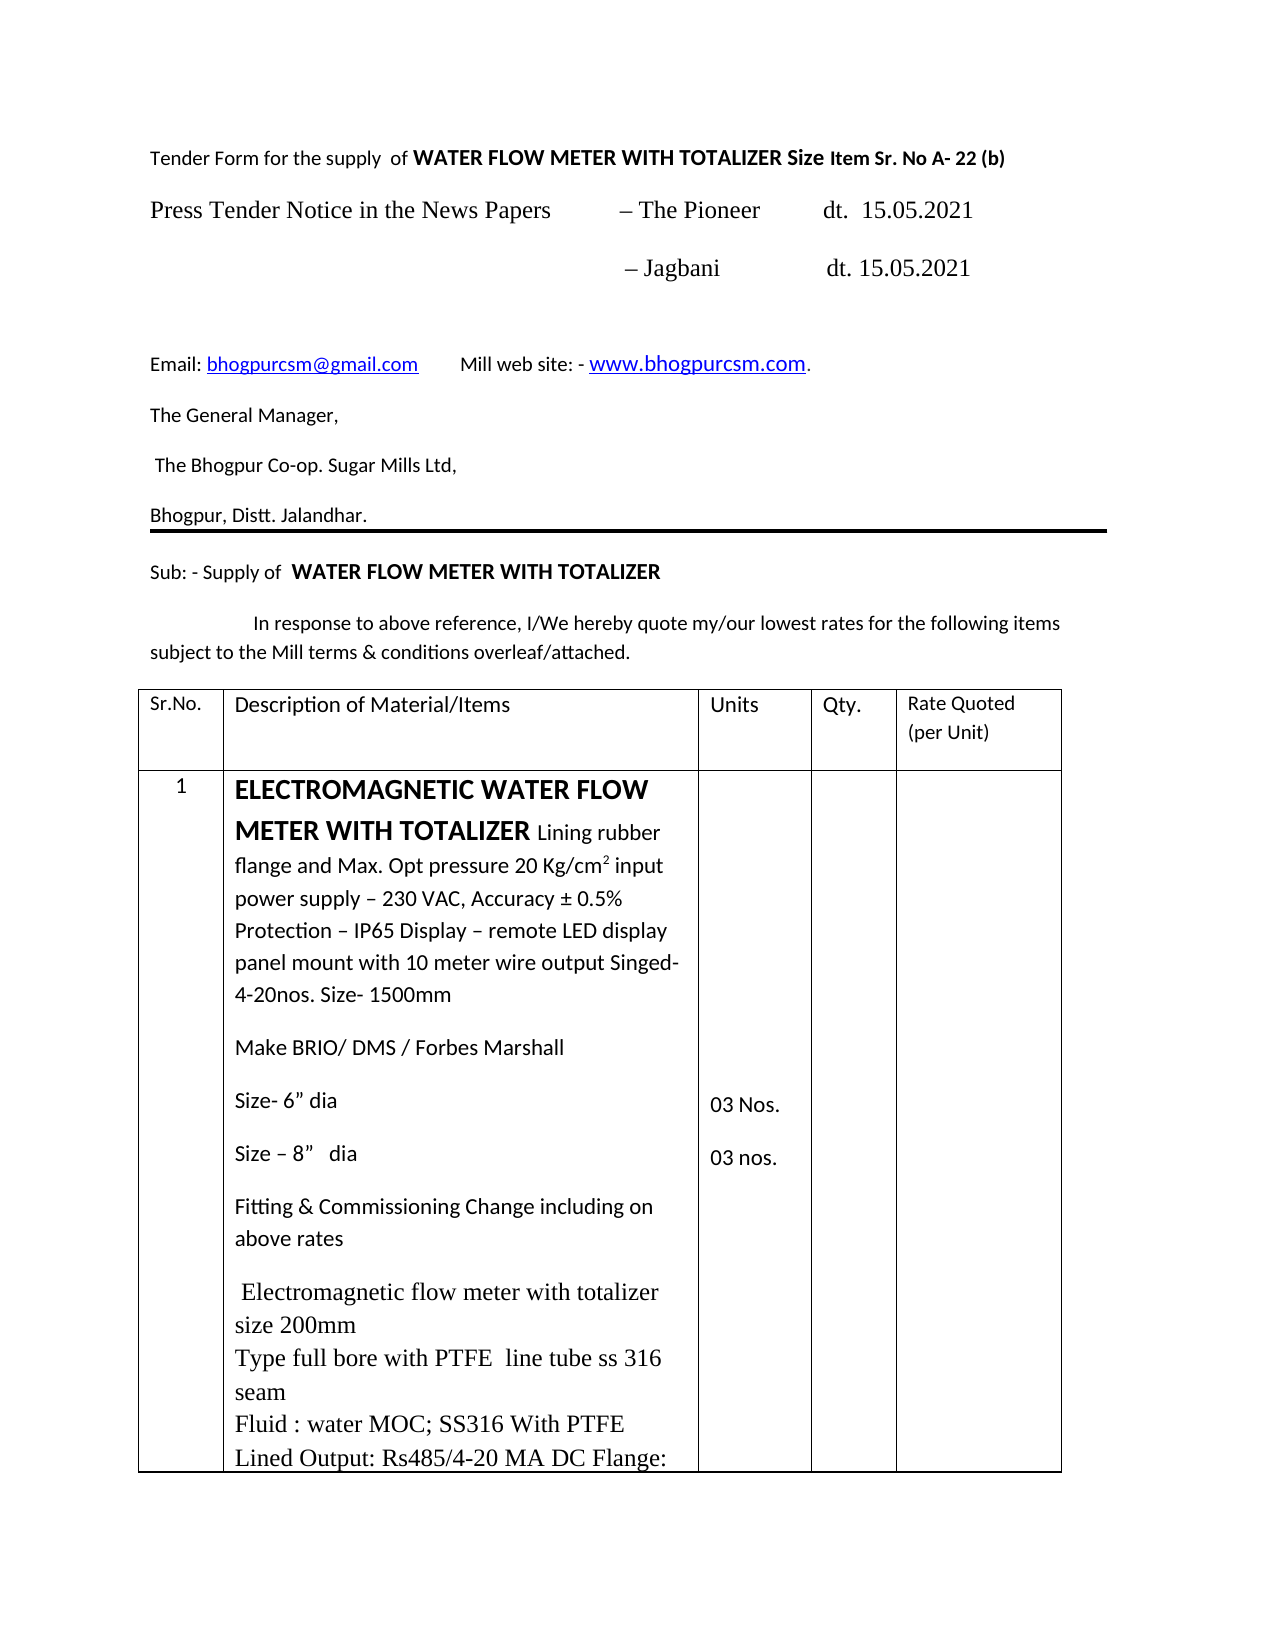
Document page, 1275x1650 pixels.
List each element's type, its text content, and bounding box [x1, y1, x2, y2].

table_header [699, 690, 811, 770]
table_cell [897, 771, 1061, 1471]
text Press Tender Notice in the News Papers – The Pioneer dt. 15.05.2021 [150, 196, 1107, 224]
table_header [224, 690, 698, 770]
text Sub: - Supply of WATER FLOW METER WITH TOTALIZER [150, 557, 1107, 585]
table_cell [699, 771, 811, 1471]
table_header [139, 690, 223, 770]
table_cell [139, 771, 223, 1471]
text Bhogpur, Distt. Jalandhar. [150, 502, 1107, 529]
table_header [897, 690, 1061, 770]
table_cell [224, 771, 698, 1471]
text The Bhogpur Co-op. Sugar Mills Ltd, [150, 452, 1107, 477]
text Email: bhogpurcsm@gmail.com Mill web site: - www.bhogpurcsm.com. [150, 349, 1107, 377]
text – Jagbani dt. 15.05.2021 [150, 253, 1107, 282]
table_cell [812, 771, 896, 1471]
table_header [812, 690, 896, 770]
text Tender Form for the supply of WATER FLOW METER WITH TOTALIZER Size Item Sr. No A- 22 (b) [150, 143, 1107, 171]
text The General Manager, [150, 402, 1107, 427]
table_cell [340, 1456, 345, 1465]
text In response to above reference, I/We hereby quote my/our lowest rates for the following items subject to the Mill terms & conditions overleaf/attached. [150, 610, 1107, 665]
